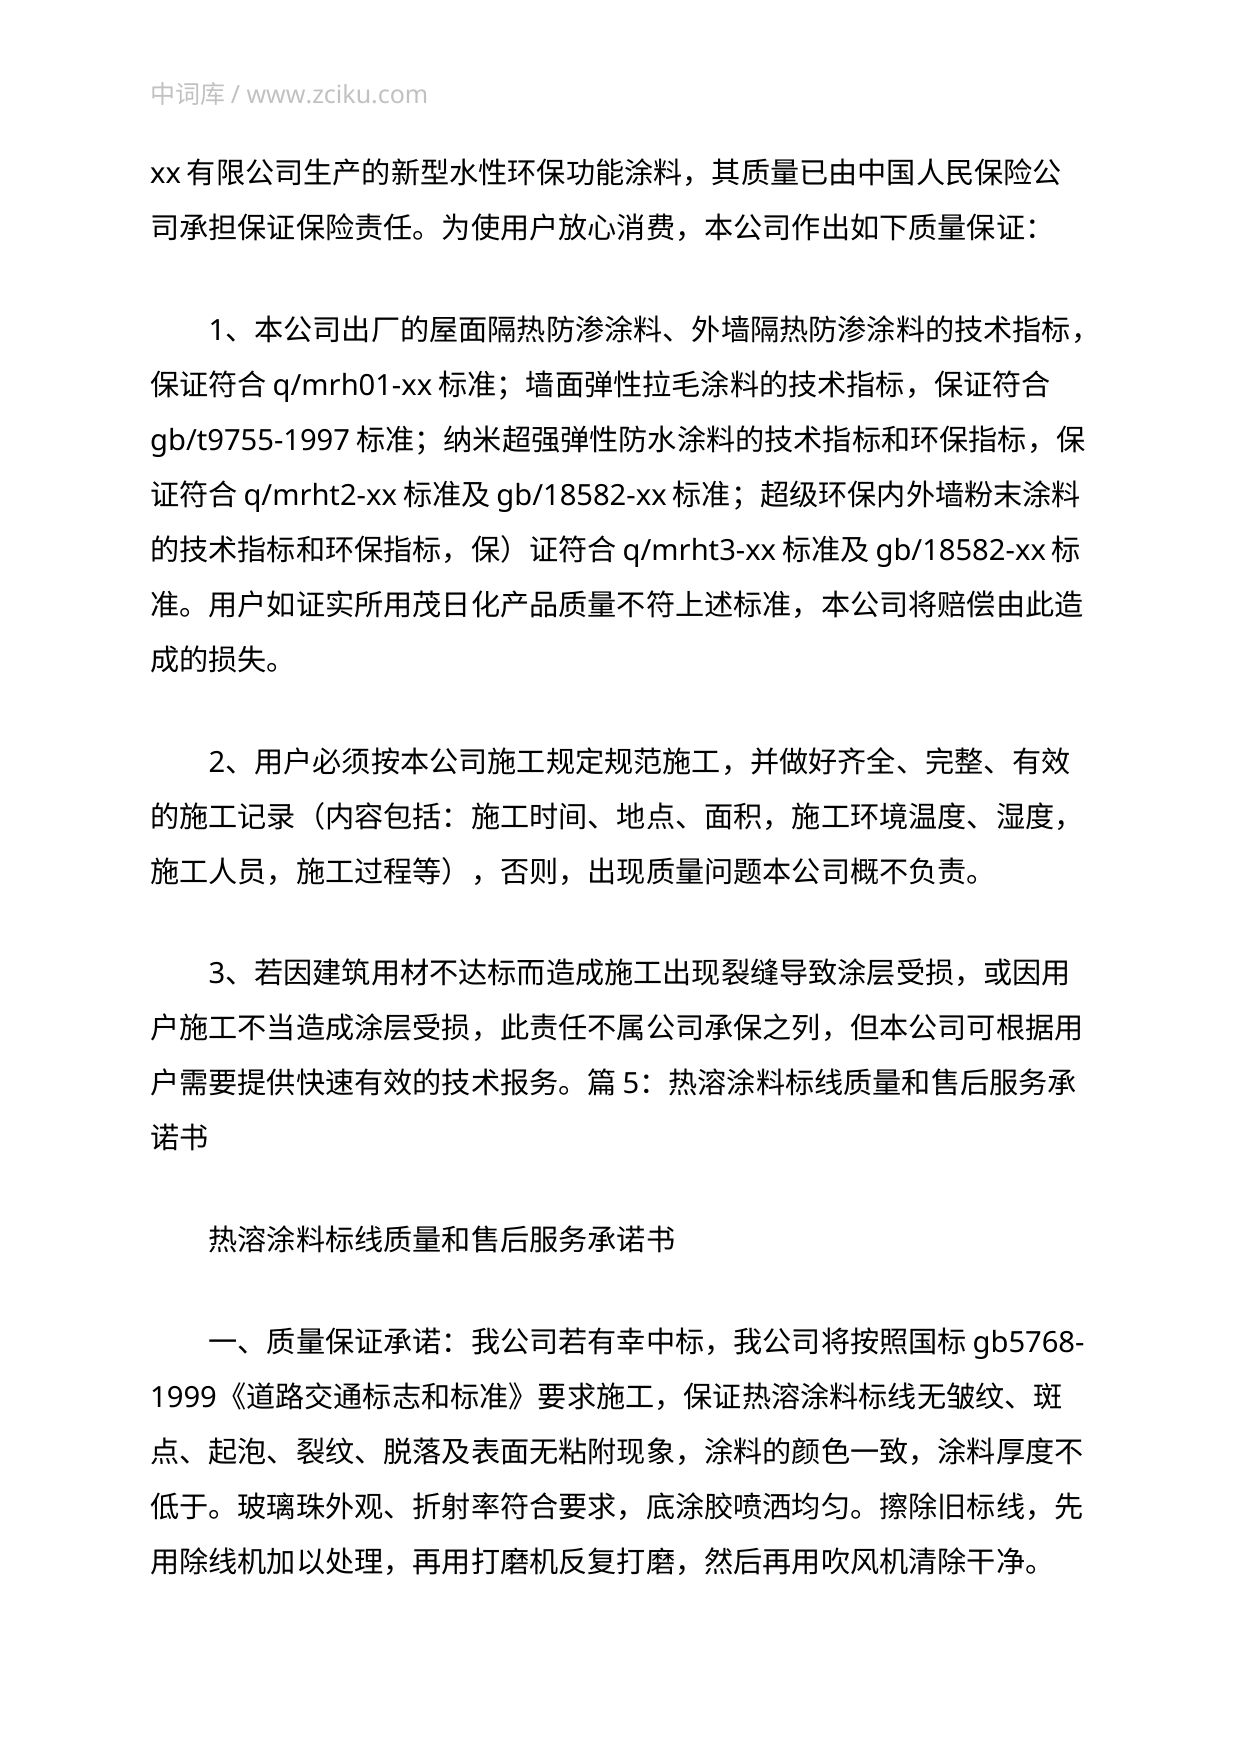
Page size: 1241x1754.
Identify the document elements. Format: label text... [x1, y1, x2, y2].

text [150, 150, 1090, 247]
text 3、若因建筑用材不达标而造成施工出现裂缝导致涂层受损，或因用户施工不当造成涂层受损，此责任不属公司承保之列，但本公司可根据用户需要提供快速有效的技术报务。篇5：热溶涂料标线质量和售后服务承诺书 [150, 950, 1090, 1157]
text 一、质量保证承诺：我公司若有幸中标，我公司将按照国标gb5768-1999《道路交通标志和标准》要求施工，保证热溶涂料标线无皱纹、斑点、起泡、裂纹、脱落及表面无粘附现象，涂料的颜色一致，涂料厚度不低于。玻璃珠外观、折射率符合要求，底涂胶喷洒均匀。擦除旧标线，先用除线机加以处理，再用打磨机反复打磨，然后再用吹风机清除干净。 [150, 1318, 1090, 1581]
text 1、本公司出厂的屋面隔热防渗涂料、外墙隔热防渗涂料的技术指标，保证符合q/mrh01-xx标准；墙面弹性拉毛涂料的技术指标，保证符合gb/t9755-1997标准；纳米超强弹性防水涂料的技术指标和环保指标，保证符合q/mrht2-xx标准及gb/18582-xx标准；超级环保内外墙粉末涂料的技术指标和环保指标，保）证符合q/mrht3-xx标准及gb/18582-xx标准。用户如证实所用茂日化产品质量不符上述标准，本公司将赔偿由此造成的损失。 [150, 307, 1090, 679]
text 2、用户必须按本公司施工规定规范施工，并做好齐全、完整、有效的施工记录（内容包括：施工时间、地点、面积，施工环境温度、湿度，施工人员，施工过程等），否则，出现质量问题本公司概不负责。 [150, 738, 1090, 891]
text 热溶涂料标线质量和售后服务承诺书 [150, 1217, 1090, 1259]
